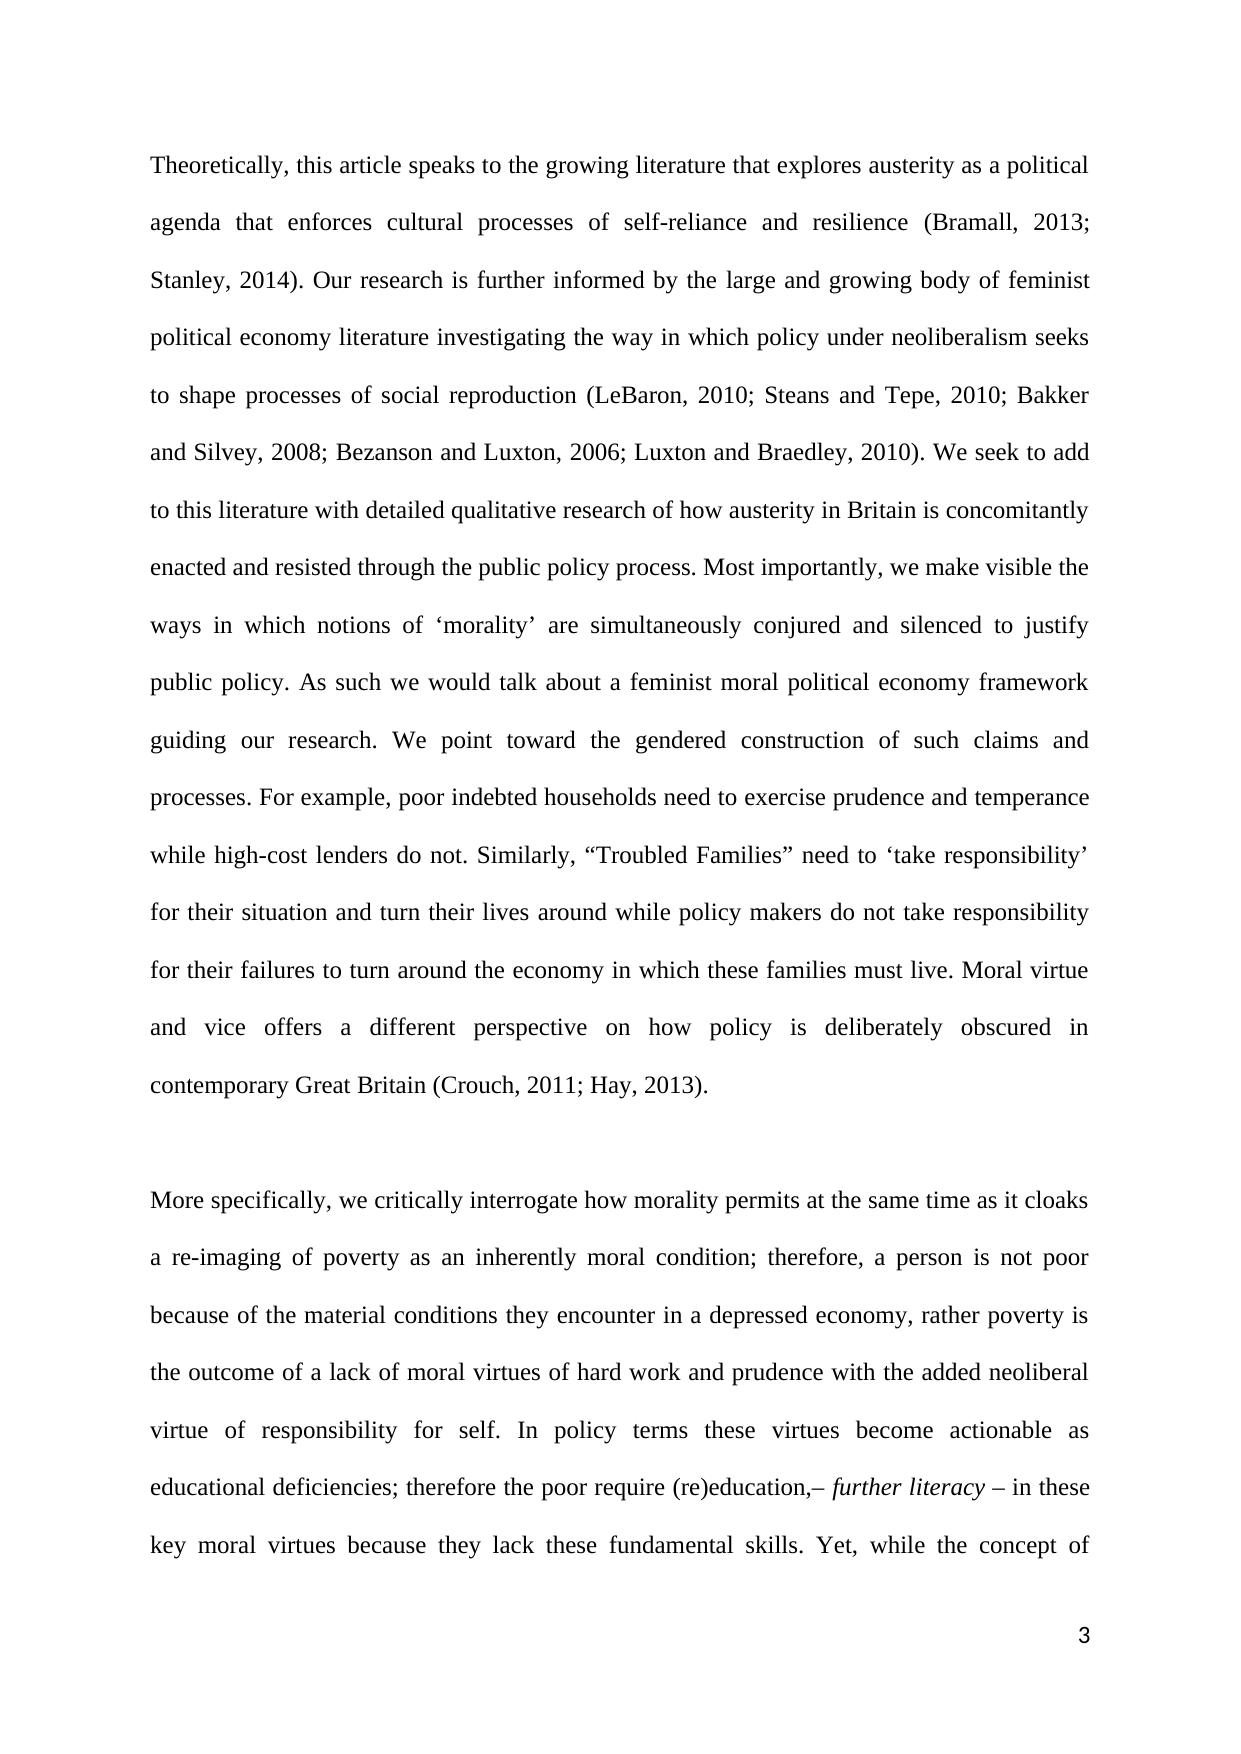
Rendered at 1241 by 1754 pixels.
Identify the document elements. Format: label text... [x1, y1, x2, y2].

text Theoretically, this article speaks to the growing literature that explores austerity as a political agenda that enforces cultural processes of self-reliance and resilience (Bramall, 2013; Stanley, 2014). Our research is further informed by the large and growing body of feminist political economy literature investigating the way in which policy under neoliberalism seeks to shape processes of social reproduction (LeBaron, 2010; Steans and Tepe, 2010; Bakker and Silvey, 2008; Bezanson and Luxton, 2006; Luxton and Braedley, 2010). We seek to add to this literature with detailed qualitative research of how austerity in Britain is concomitantly enacted and resisted through the public policy process. Most importantly, we make visible the ways in which notions of ‘morality’ are simultaneously conjured and silenced to justify public policy. As such we would talk about a feminist moral political economy framework guiding our research. We point toward the gendered construction of such claims and processes. For example, poor indebted households need to exercise prudence and temperance while high-cost lenders do not. Similarly, “Troubled Families” need to ‘take responsibility’ for their situation and turn their lives around while policy makers do not take responsibility for their failures to turn around the economy in which these families must live. Moral virtue and vice offers a different perspective on how policy is deliberately obscured in contemporary Great Britain (Crouch, 2011; Hay, 2013). [150, 150, 1090, 1099]
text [150, 1185, 1090, 1559]
